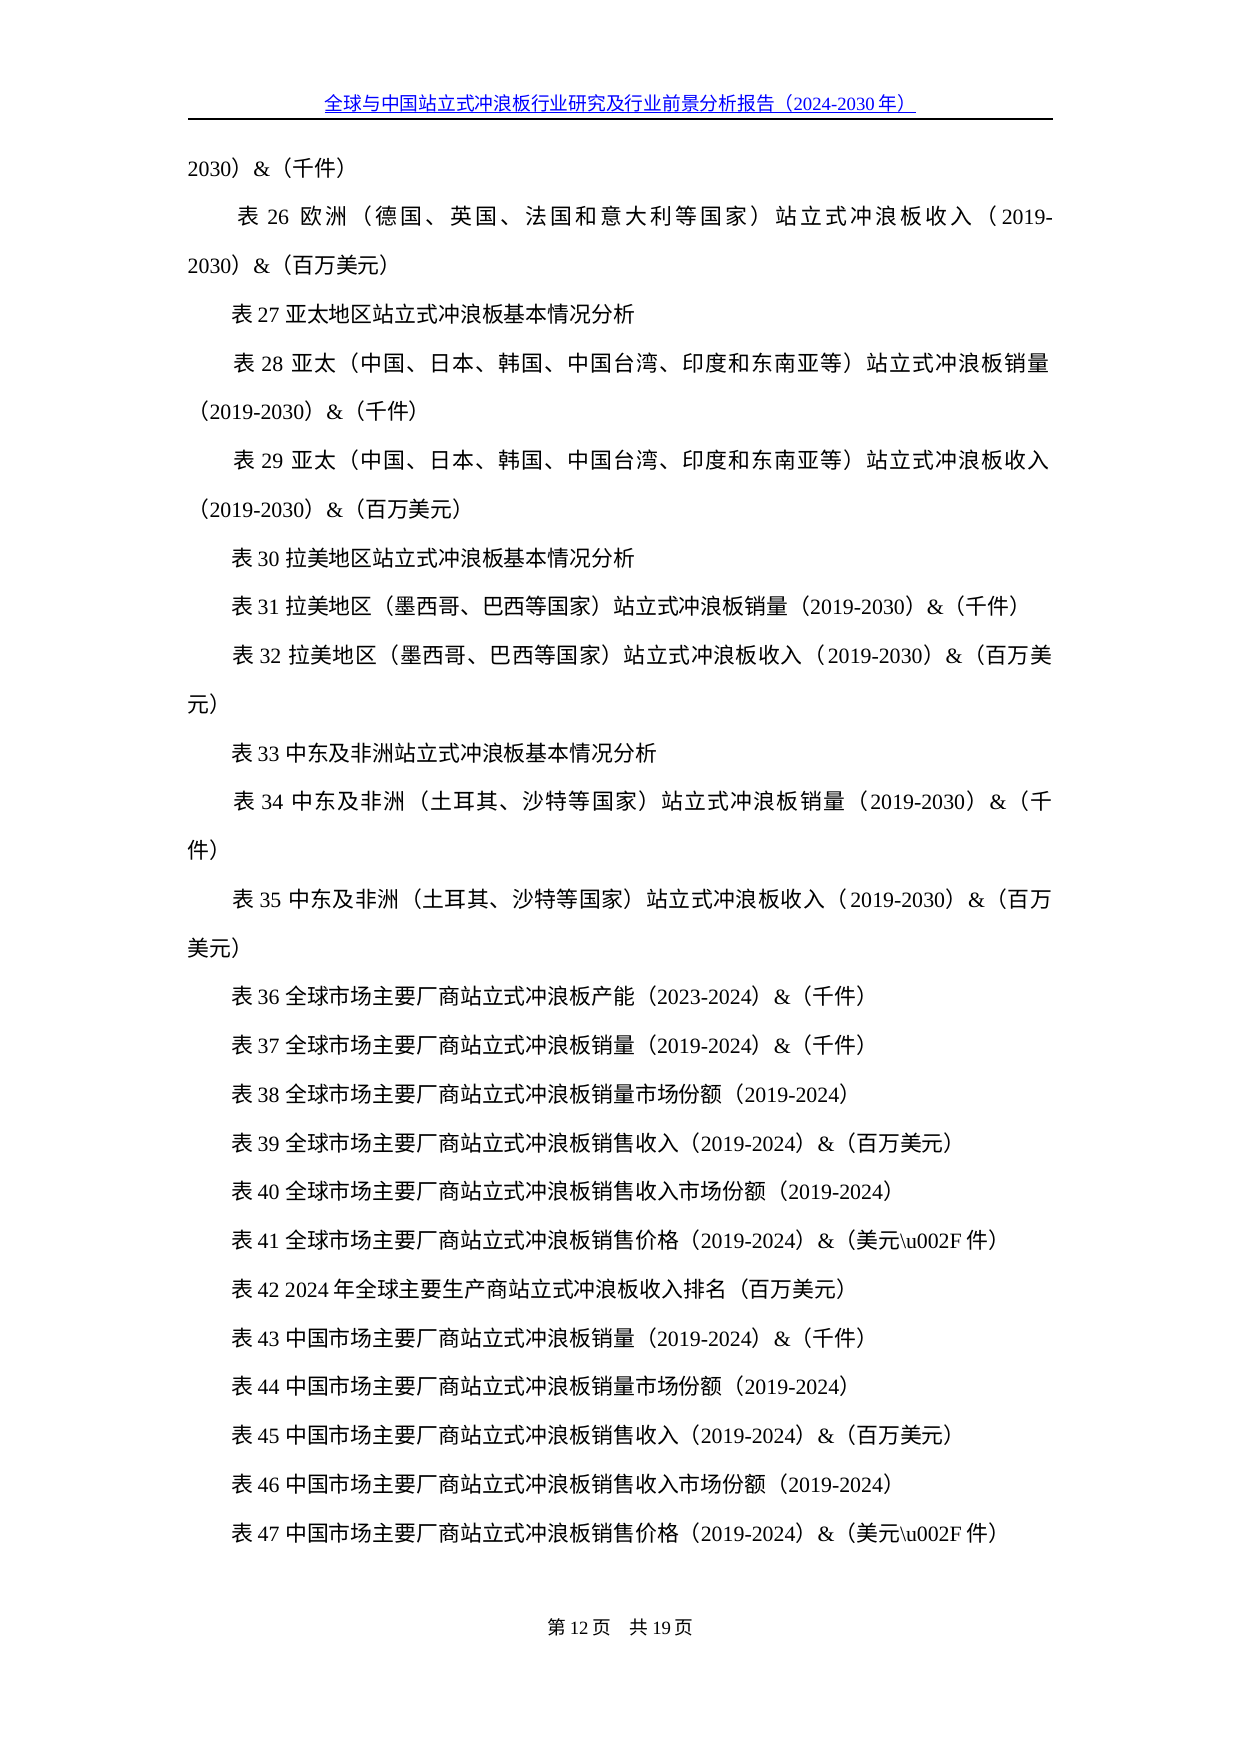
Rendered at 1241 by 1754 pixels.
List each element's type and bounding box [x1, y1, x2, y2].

text [187, 150, 1053, 1548]
